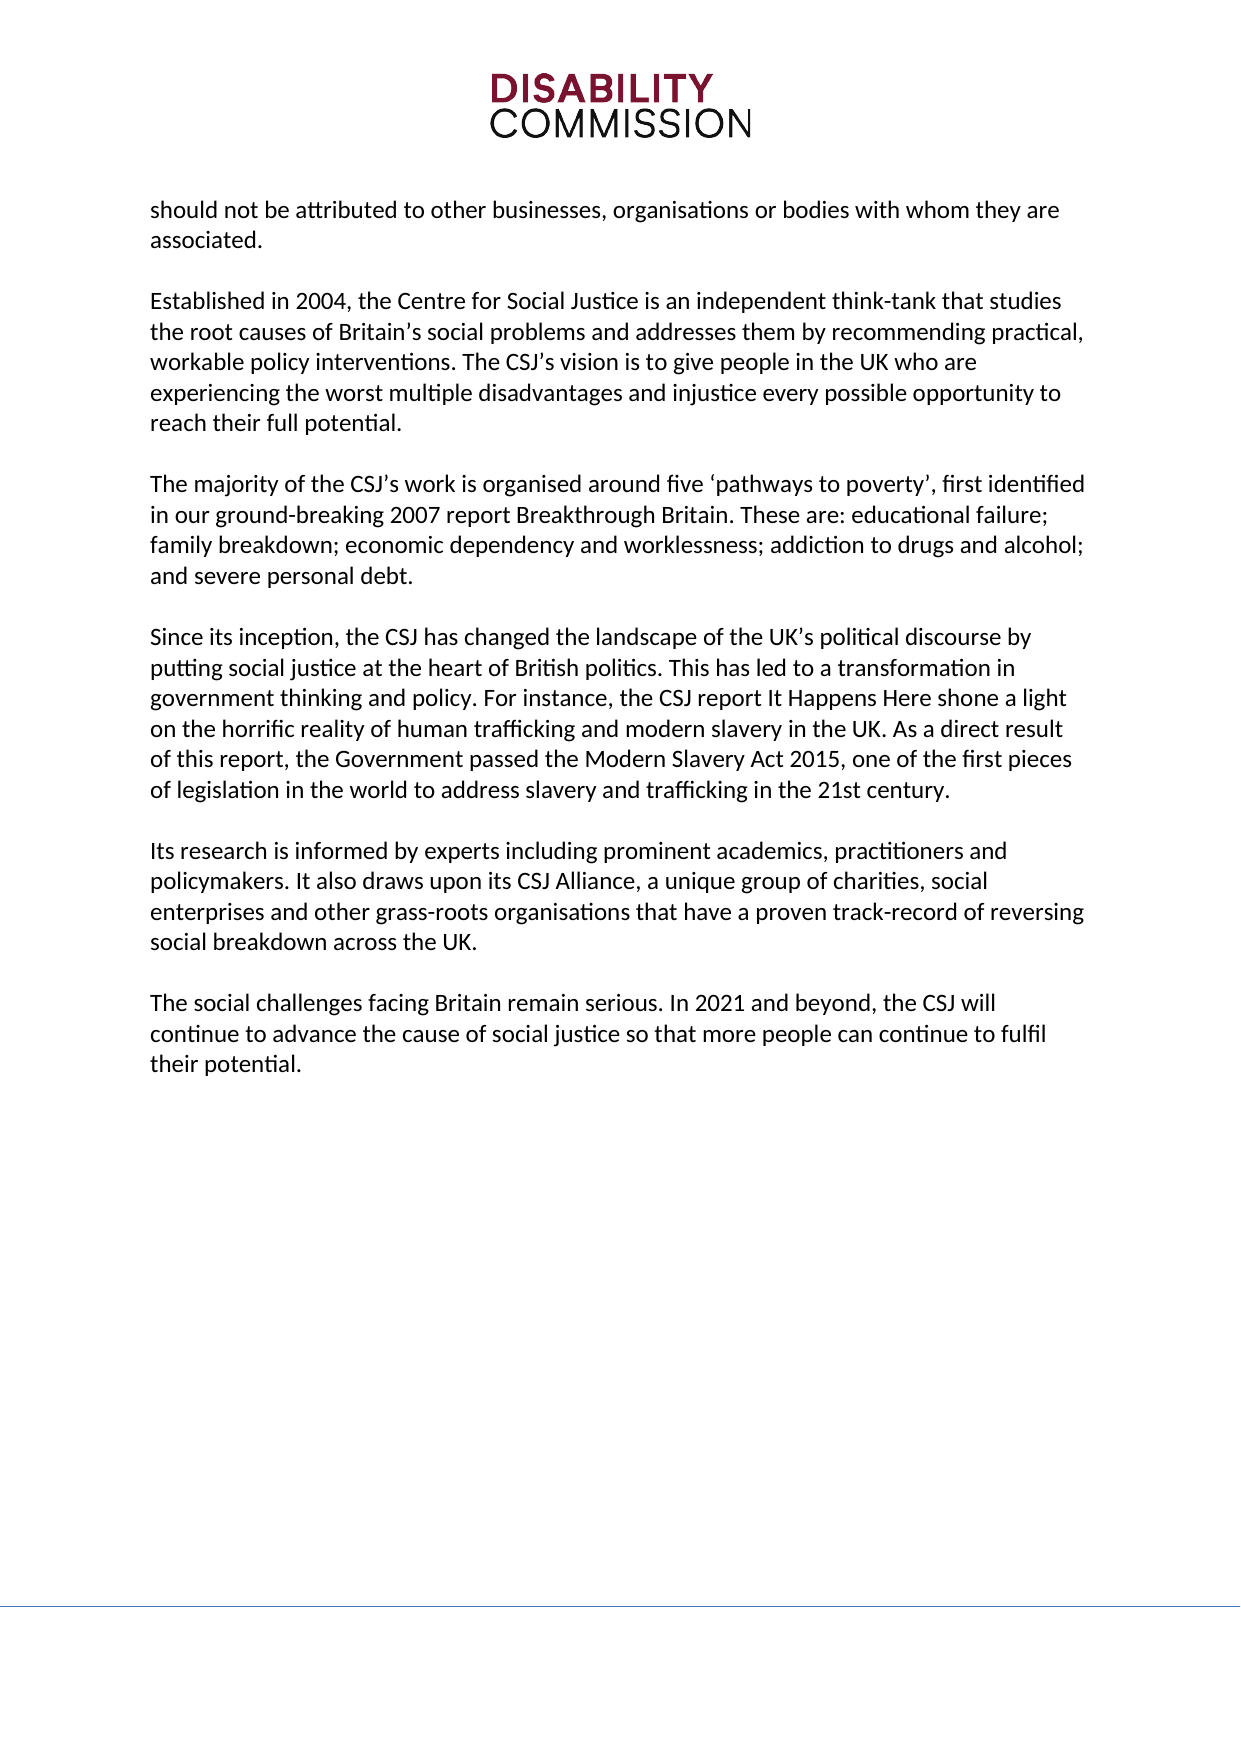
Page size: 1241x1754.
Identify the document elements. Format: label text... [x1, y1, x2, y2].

text The majority of the CSJ’s work is organised around five ‘pathways to poverty’, first identified in our ground-breaking 2007 report Breakthrough Britain. These are: educational failure; family breakdown; economic dependency and worklessness; addiction to drugs and alcohol; and severe personal debt. [150, 469, 1090, 591]
picture [490, 73, 750, 138]
text Established in 2004, the Centre for Social Justice is an independent think-tank that studies the root causes of Britain’s social problems and addresses them by recommending practical, workable policy interventions. The CSJ’s vision is to give people in the UK who are experiencing the worst multiple disadvantages and injustice every possible opportunity to reach their full potential. [150, 286, 1090, 438]
text Since its inception, the CSJ has changed the landscape of the UK’s political discourse by putting social justice at the heart of British politics. This has led to a transformation in government thinking and policy. For instance, the CSJ report It Happens Here shone a light on the horrific reality of human trafficking and modern slavery in the UK. As a direct result of this report, the Government passed the Modern Slavery Act 2015, one of the first pieces of legislation in the world to address slavery and trafficking in the 21st century. [150, 621, 1090, 804]
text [150, 194, 1090, 255]
text The social challenges facing Britain remain serious. In 2021 and beyond, the CSJ will continue to advance the cause of social justice so that more people can continue to fulfil their potential. [150, 987, 1090, 1079]
text Its research is informed by experts including prominent academics, practitioners and policymakers. It also draws upon its CSJ Alliance, a unique group of charities, social enterprises and other grass-roots organisations that have a proven track-record of reversing social breakdown across the UK. [150, 835, 1090, 957]
